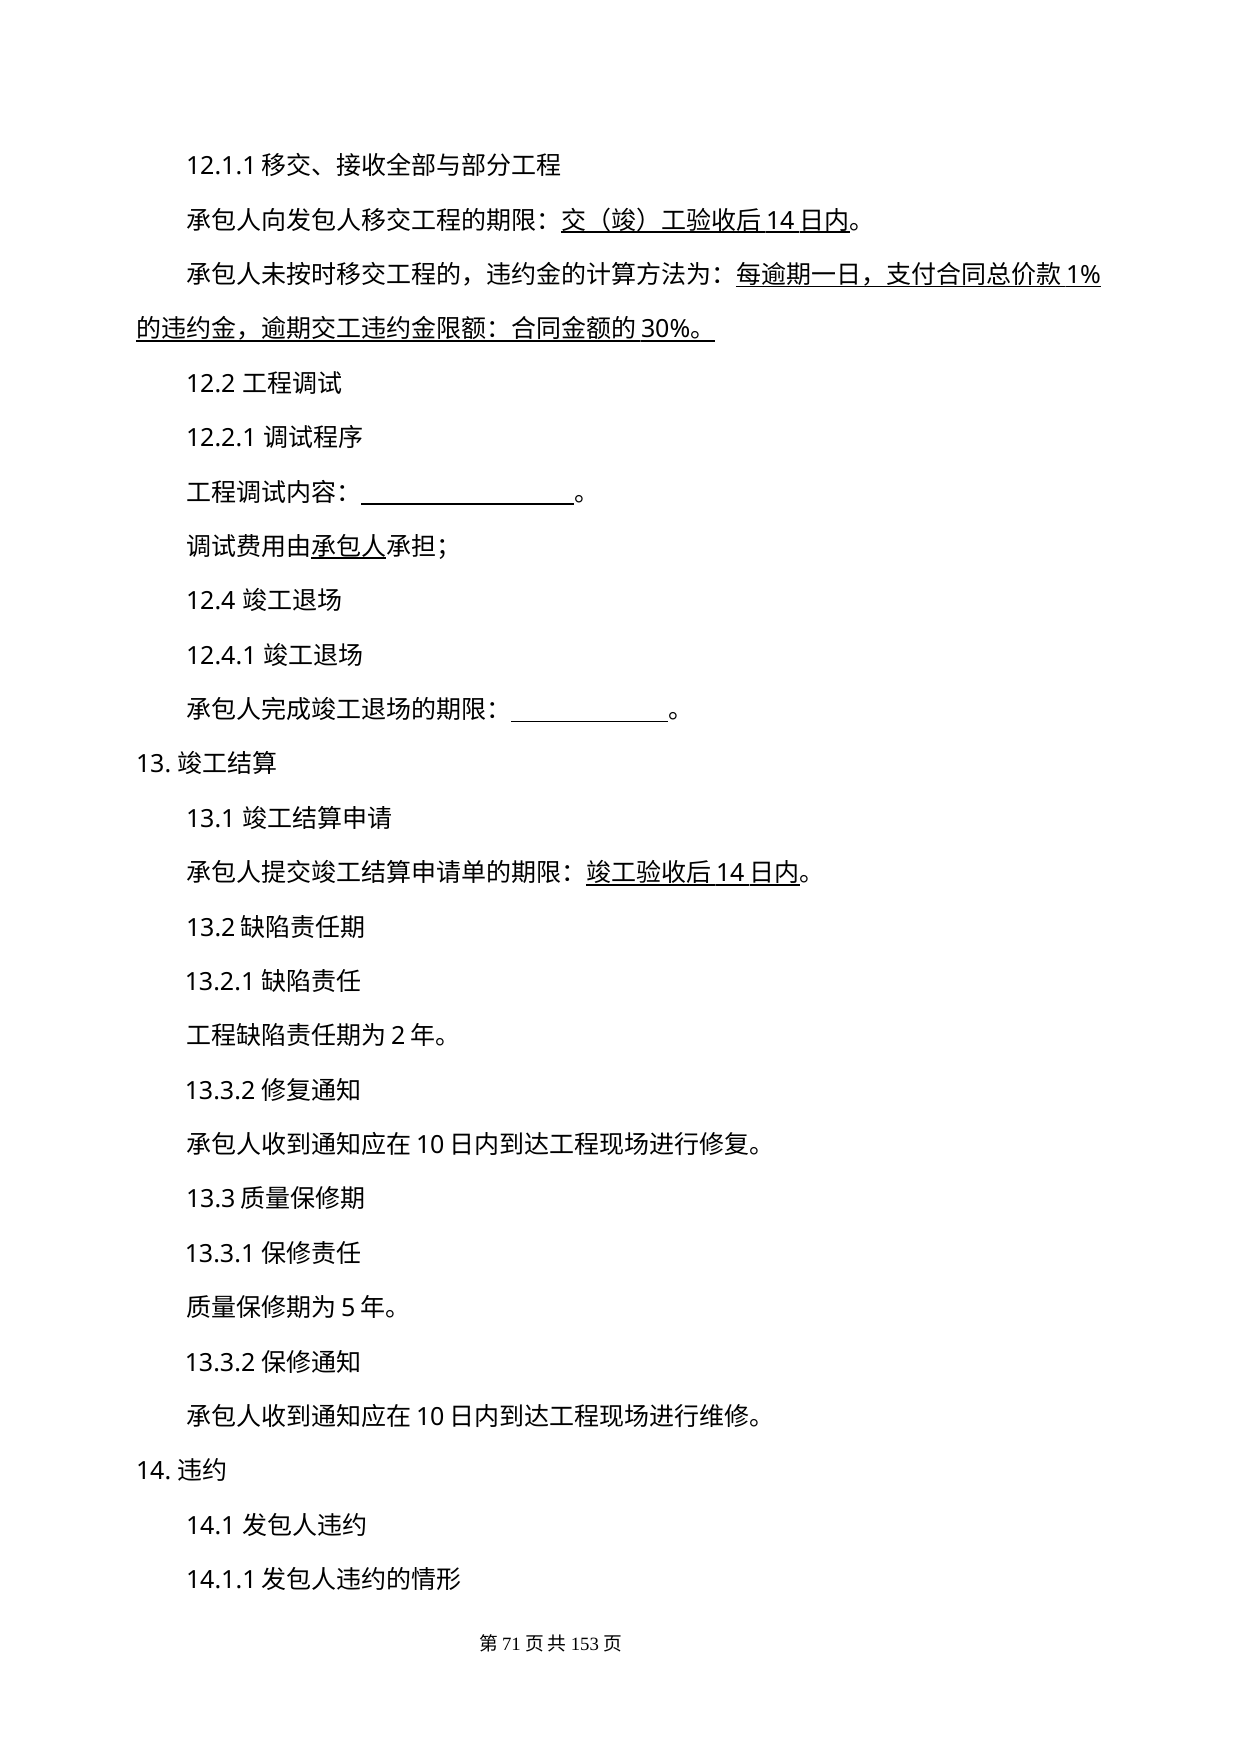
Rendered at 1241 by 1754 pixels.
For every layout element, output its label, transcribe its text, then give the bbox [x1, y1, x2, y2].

text 13.2缺陷责任期 [136, 907, 1122, 943]
text 13.2.1 缺陷责任 [136, 961, 1122, 998]
text 承包人未按时移交工程的，违约金的计算方法为：每逾期一日，支付合同总价款1%的违约金，逾期交工违约金限额：合同金额的30%。 [136, 254, 1122, 345]
text 13.3质量保修期 [136, 1179, 1122, 1215]
subtitle 13. 竣工结算 [136, 744, 1122, 780]
text 承包人完成竣工退场的期限： 。 [136, 689, 1122, 726]
text 14.1.1发包人违约的情形 [136, 1559, 1122, 1596]
text 13.3.1 保修责任 [136, 1233, 1122, 1269]
text 承包人收到通知应在10日内到达工程现场进行维修。 [136, 1396, 1122, 1433]
subtitle 14. 违约 [136, 1451, 1122, 1487]
text 12.4 竣工退场 [136, 581, 1122, 617]
text 13.3.2 修复通知 [136, 1070, 1122, 1106]
text 承包人向发包人移交工程的期限：交（竣）工验收后14日内。 [136, 200, 1122, 236]
text 14.1 发包人违约 [136, 1505, 1122, 1541]
text 质量保修期为5年。 [136, 1288, 1122, 1324]
text 13.1 竣工结算申请 [136, 798, 1122, 834]
text 承包人提交竣工结算申请单的期限：竣工验收后14日内。 [136, 853, 1122, 889]
text 13.3.2 保修通知 [136, 1342, 1122, 1378]
text 工程调试内容： 。 [136, 472, 1122, 508]
text 12.1.1移交、接收全部与部分工程 [136, 146, 1122, 182]
text 12.4.1 竣工退场 [136, 635, 1122, 671]
text 调试费用由承包人承担； [136, 526, 1122, 563]
text 工程缺陷责任期为2年。 [136, 1016, 1122, 1052]
text 12.2.1 调试程序 [136, 418, 1122, 454]
text 12.2 工程调试 [136, 363, 1122, 399]
text 承包人收到通知应在10日内到达工程现场进行修复。 [136, 1124, 1122, 1161]
